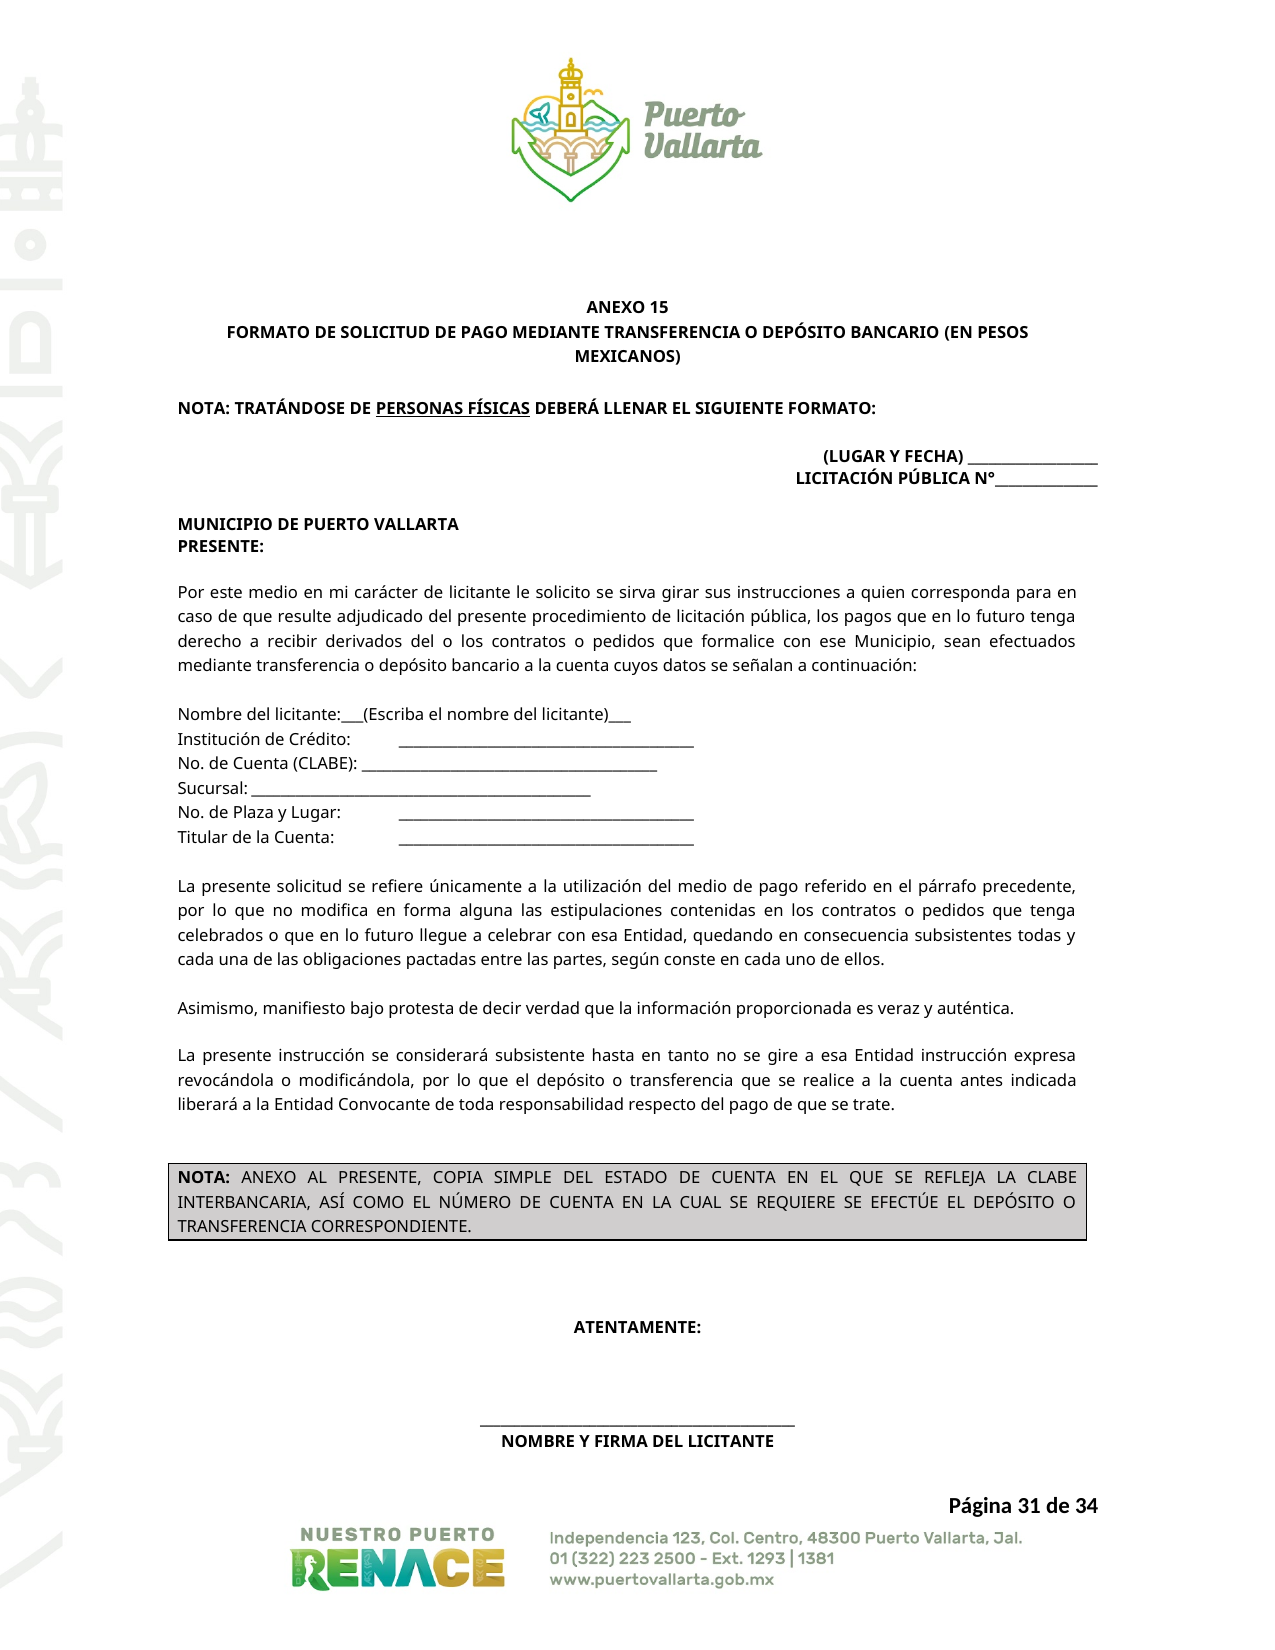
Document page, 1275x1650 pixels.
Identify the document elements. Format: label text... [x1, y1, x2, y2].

text Sucursal: ______________________________________________ [177, 776, 1078, 799]
text NOTA: ANEXO AL PRESENTE, COPIA SIMPLE DEL ESTADO DE CUENTA EN EL QUE SE REFLEJA LA CLABE INTERBANCARIA, ASÍ COMO EL NÚMERO DE CUENTA EN LA CUAL SE REQUIERE SE EFECTÚE EL DEPÓSITO O TRANSFERENCIA CORRESPONDIENTE. [169, 1164, 1086, 1239]
text FORMATO DE SOLICITUD DE PAGO MEDIANTE TRANSFERENCIA O DEPÓSITO BANCARIO (EN PESOS MEXICANOS) [177, 321, 1078, 368]
text ______________________________________________ [177, 1407, 1098, 1429]
text PRESENTE: [177, 535, 1098, 558]
text Nombre del licitante:___(Escriba el nombre del licitante)___ [177, 703, 1078, 726]
text Titular de la Cuenta: ________________________________________ [177, 825, 1078, 848]
text Por este medio en mi carácter de licitante le solicito se sirva girar sus instrucciones a quien corresponda para en caso de que resulte adjudicado del presente procedimiento de licitación pública, los pagos que en lo futuro tenga derecho a recibir derivados del o los contratos o pedidos que formalice con ese Municipio, sean efectuados mediante transferencia o depósito bancario a la cuenta cuyos datos se señalan a continuación: [177, 580, 1078, 677]
text NOTA: TRATÁNDOSE DE PERSONAS FÍSICAS DEBERÁ LLENAR EL SIGUIENTE FORMATO: [177, 397, 1098, 420]
text No. de Plaza y Lugar: ________________________________________ [177, 801, 1078, 823]
text La presente instrucción se considerará subsistente hasta en tanto no se gire a esa Entidad instrucción expresa revocándola o modificándola, por lo que el depósito o transferencia que se realice a la cuenta antes indicada liberará a la Entidad Convocante de toda responsabilidad respecto del pago de que se trate. [177, 1044, 1078, 1115]
text (LUGAR Y FECHA) ___________________ [177, 444, 1098, 467]
text Asimismo, manifiesto bajo protesta de decir verdad que la información proporcionada es veraz y auténtica. [177, 997, 1078, 1019]
text MUNICIPIO DE PUERTO VALLARTA [177, 512, 1098, 535]
picture [0, 0, 1275, 1649]
text No. de Cuenta (CLABE): ________________________________________ [177, 752, 1078, 774]
text Institución de Crédito: ________________________________________ [177, 727, 1078, 750]
text La presente solicitud se refiere únicamente a la utilización del medio de pago referido en el párrafo precedente, por lo que no modifica en forma alguna las estipulaciones contenidas en los contratos o pedidos que tenga celebrados o que en lo futuro llegue a celebrar con esa Entidad, quedando en consecuencia subsistentes todas y cada una de las obligaciones pactadas entre las partes, según conste en cada uno de ellos. [177, 874, 1078, 970]
text NOMBRE Y FIRMA DEL LICITANTE [177, 1429, 1098, 1452]
text ATENTAMENTE: [177, 1316, 1098, 1338]
text LICITACIÓN PÚBLICA N°_______________ [177, 467, 1098, 489]
text ANEXO 15 [177, 296, 1078, 319]
